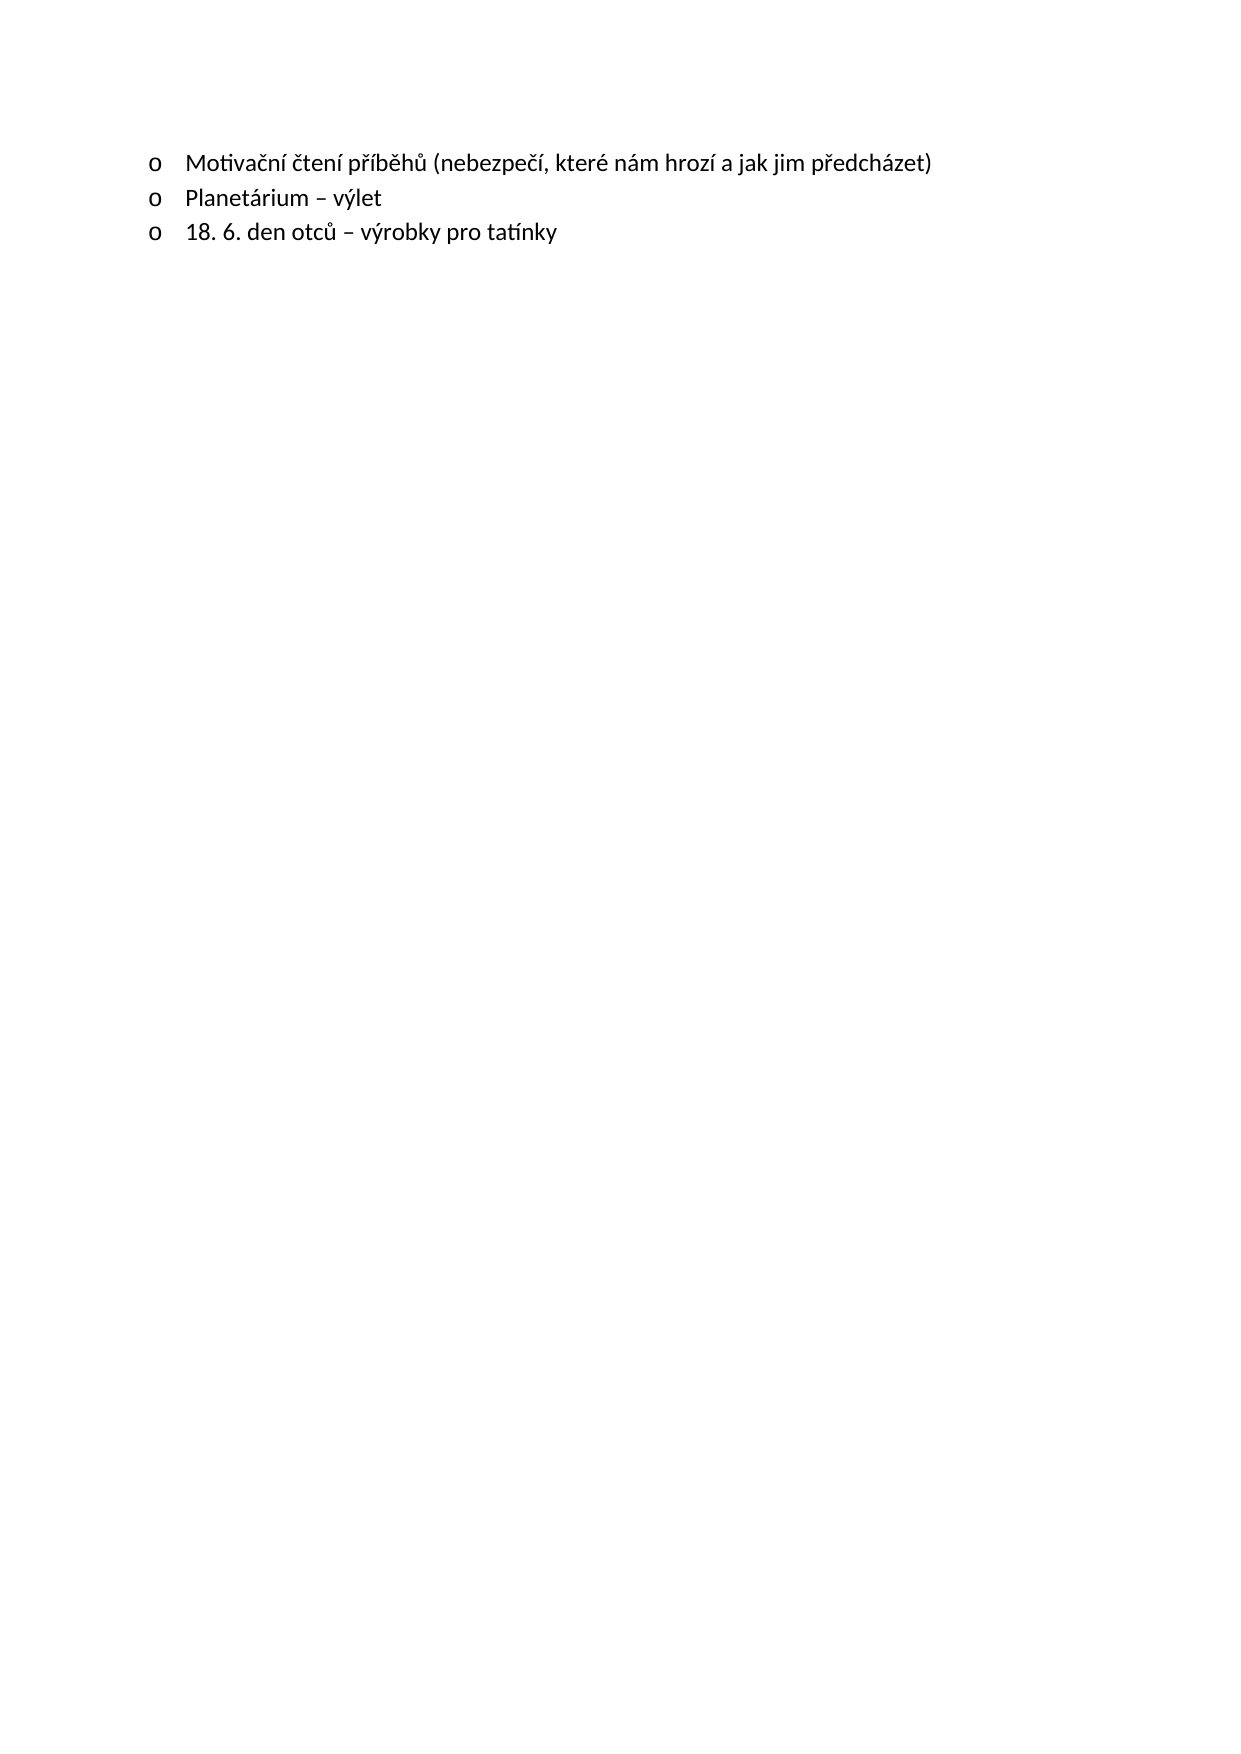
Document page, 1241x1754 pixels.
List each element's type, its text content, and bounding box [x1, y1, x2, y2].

list 18. 6. den otců – výrobky pro tatínky [148, 216, 1093, 248]
list Motivační čtení příběhů (nebezpečí, které nám hrozí a jak jim předcházet) [148, 148, 1093, 179]
list Planetárium – výlet [148, 182, 1093, 214]
